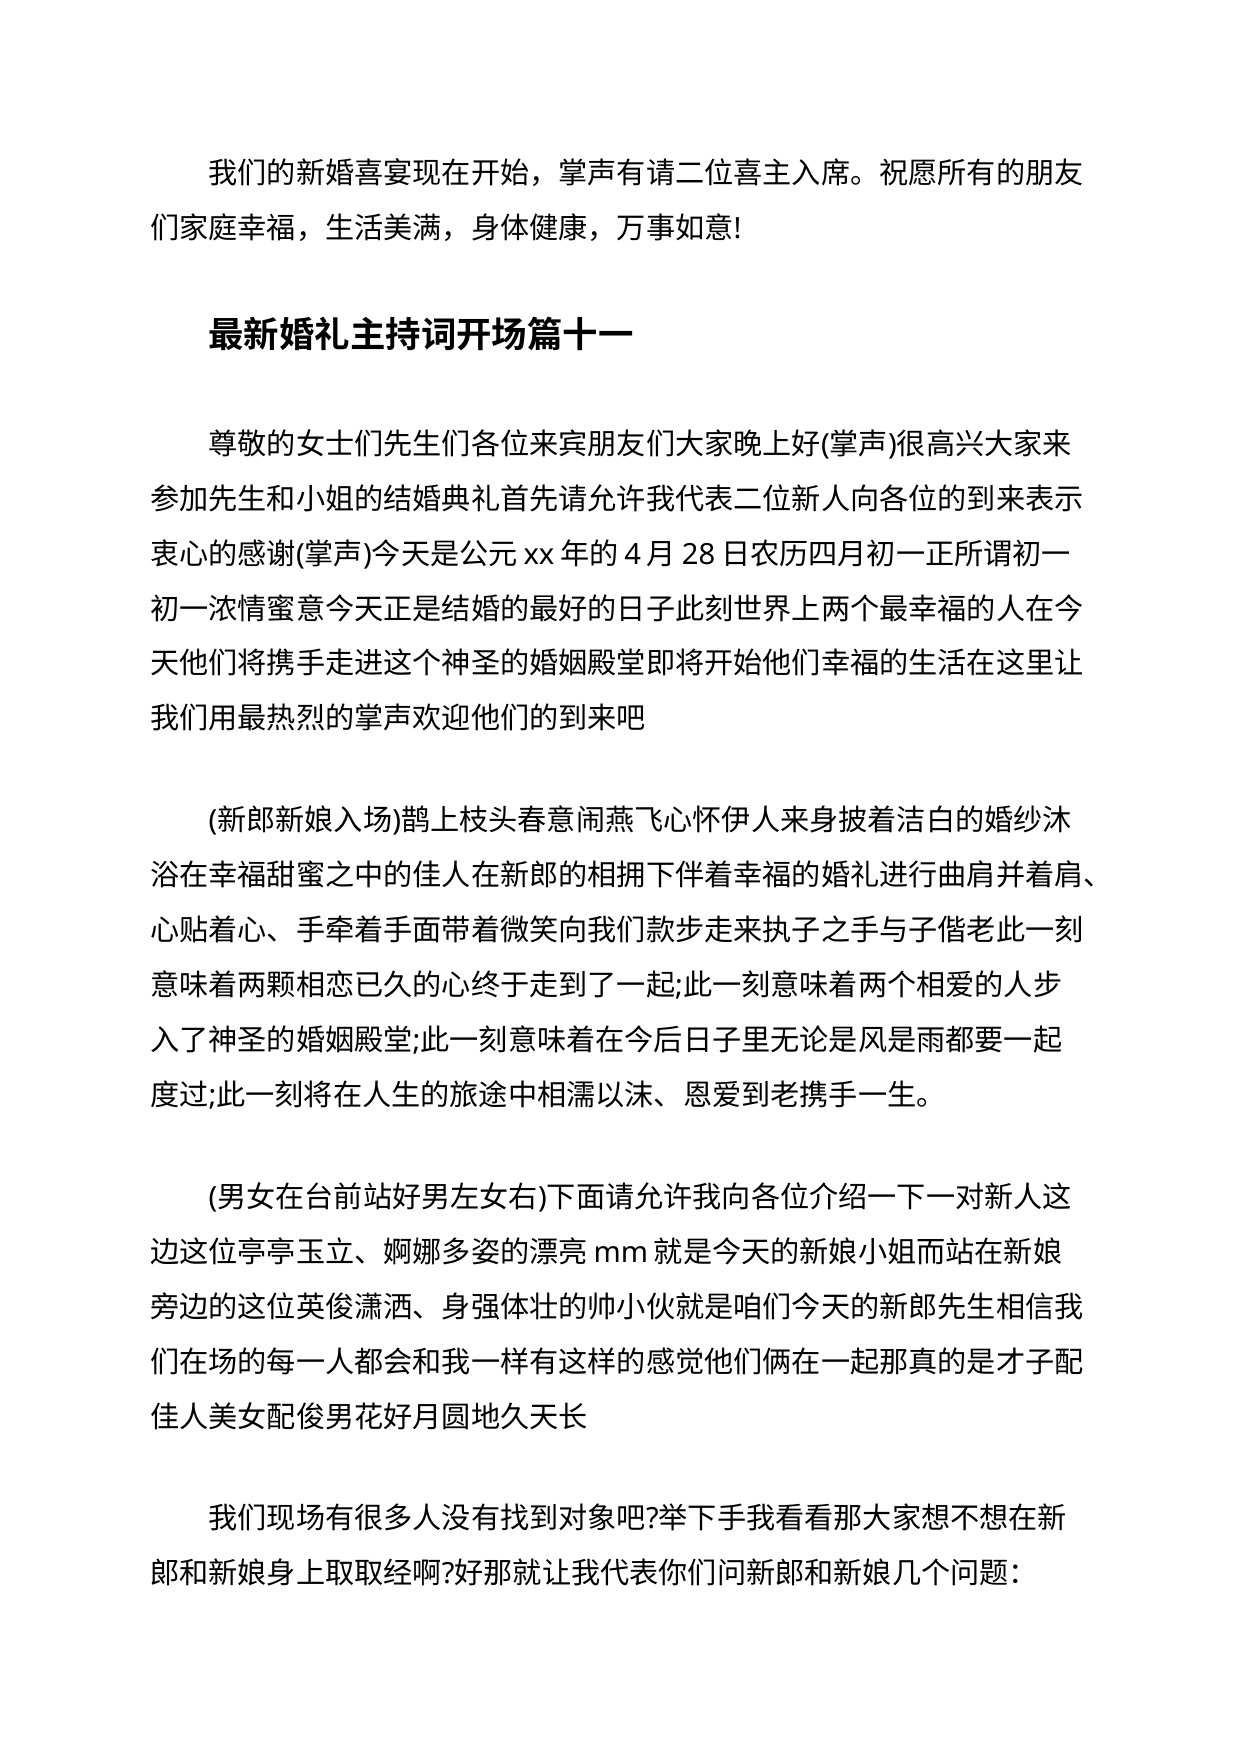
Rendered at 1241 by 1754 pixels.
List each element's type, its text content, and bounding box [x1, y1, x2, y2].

text 尊敬的女士们先生们各位来宾朋友们大家晚上好(掌声)很高兴大家来参加先生和小姐的结婚典礼首先请允许我代表二位新人向各位的到来表示衷心的感谢(掌声)今天是公元xx年的4月28日农历四月初一正所谓初一初一浓情蜜意今天正是结婚的最好的日子此刻世界上两个最幸福的人在今天他们将携手走进这个神圣的婚姻殿堂即将开始他们幸福的生活在这里让我们用最热烈的掌声欢迎他们的到来吧 [150, 420, 1090, 737]
text (新郎新娘入场)鹊上枝头春意闹燕飞心怀伊人来身披着洁白的婚纱沐浴在幸福甜蜜之中的佳人在新郎的相拥下伴着幸福的婚礼进行曲肩并着肩、心贴着心、手牵着手面带着微笑向我们款步走来执子之手与子偕老此一刻意味着两颗相恋已久的心终于走到了一起;此一刻意味着两个相爱的人步入了神圣的婚姻殿堂;此一刻意味着在今后日子里无论是风是雨都要一起度过;此一刻将在人生的旅途中相濡以沫、恩爱到老携手一生。 [150, 797, 1090, 1114]
text 最新婚礼主持词开场篇十一 [150, 307, 1090, 358]
text 我们现场有很多人没有找到对象吧?举下手我看看那大家想不想在新郞和新娘身上取取经啊?好那就让我代表你们问新郞和新娘几个问题： [150, 1495, 1090, 1592]
text (男女在台前站好男左女右)下面请允许我向各位介绍一下一对新人这边这位亭亭玉立、婀娜多姿的漂亮mm就是今天的新娘小姐而站在新娘旁边的这位英俊潇洒、身强体壮的帅小伙就是咱们今天的新郎先生相信我们在场的每一人都会和我一样有这样的感觉他们俩在一起那真的是才子配佳人美女配俊男花好月圆地久天长 [150, 1173, 1090, 1436]
text 我们的新婚喜宴现在开始，掌声有请二位喜主入席。祝愿所有的朋友们家庭幸福，生活美满，身体健康，万事如意! [150, 150, 1090, 247]
